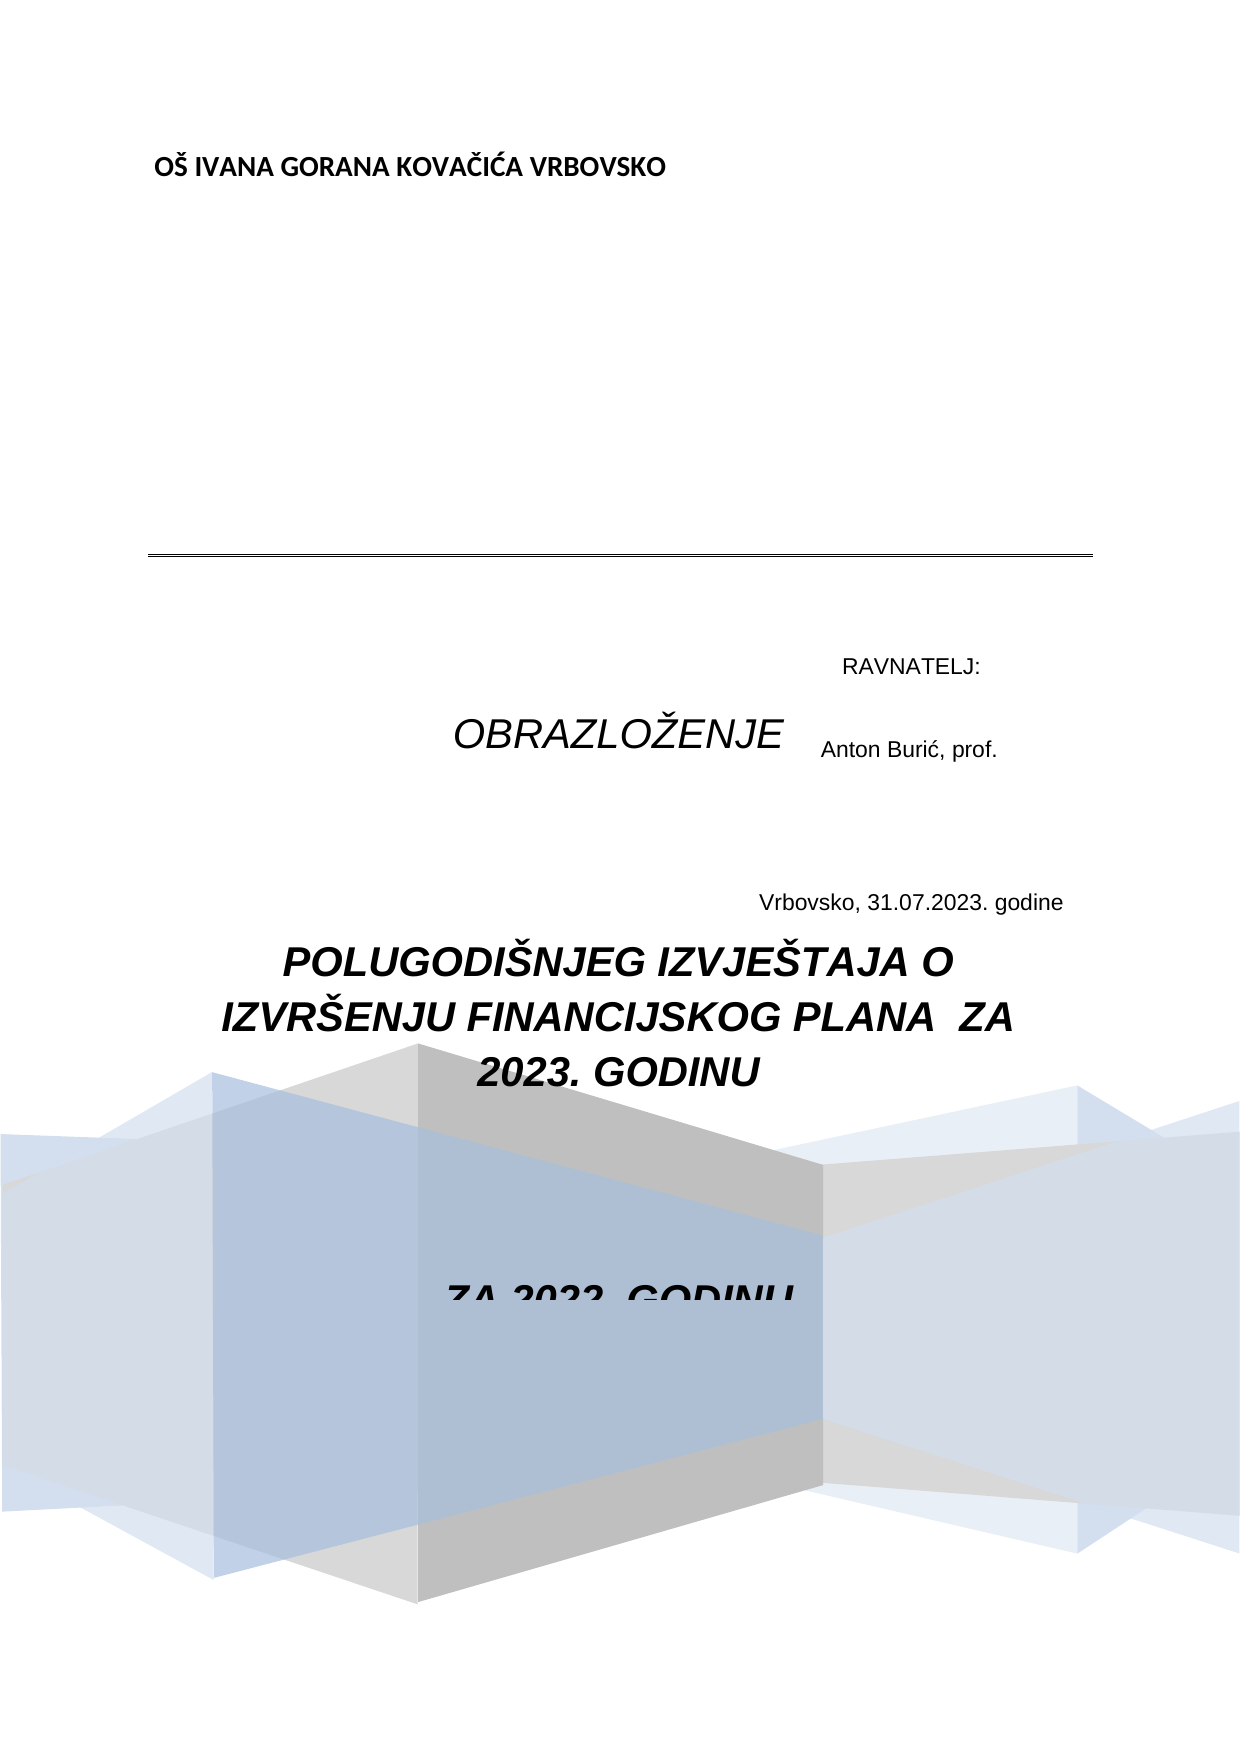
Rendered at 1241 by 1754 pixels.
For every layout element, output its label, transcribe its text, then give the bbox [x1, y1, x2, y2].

text OŠ IVANA GORANA KOVAČIĆA VRBOVSKO [148, 148, 1093, 183]
